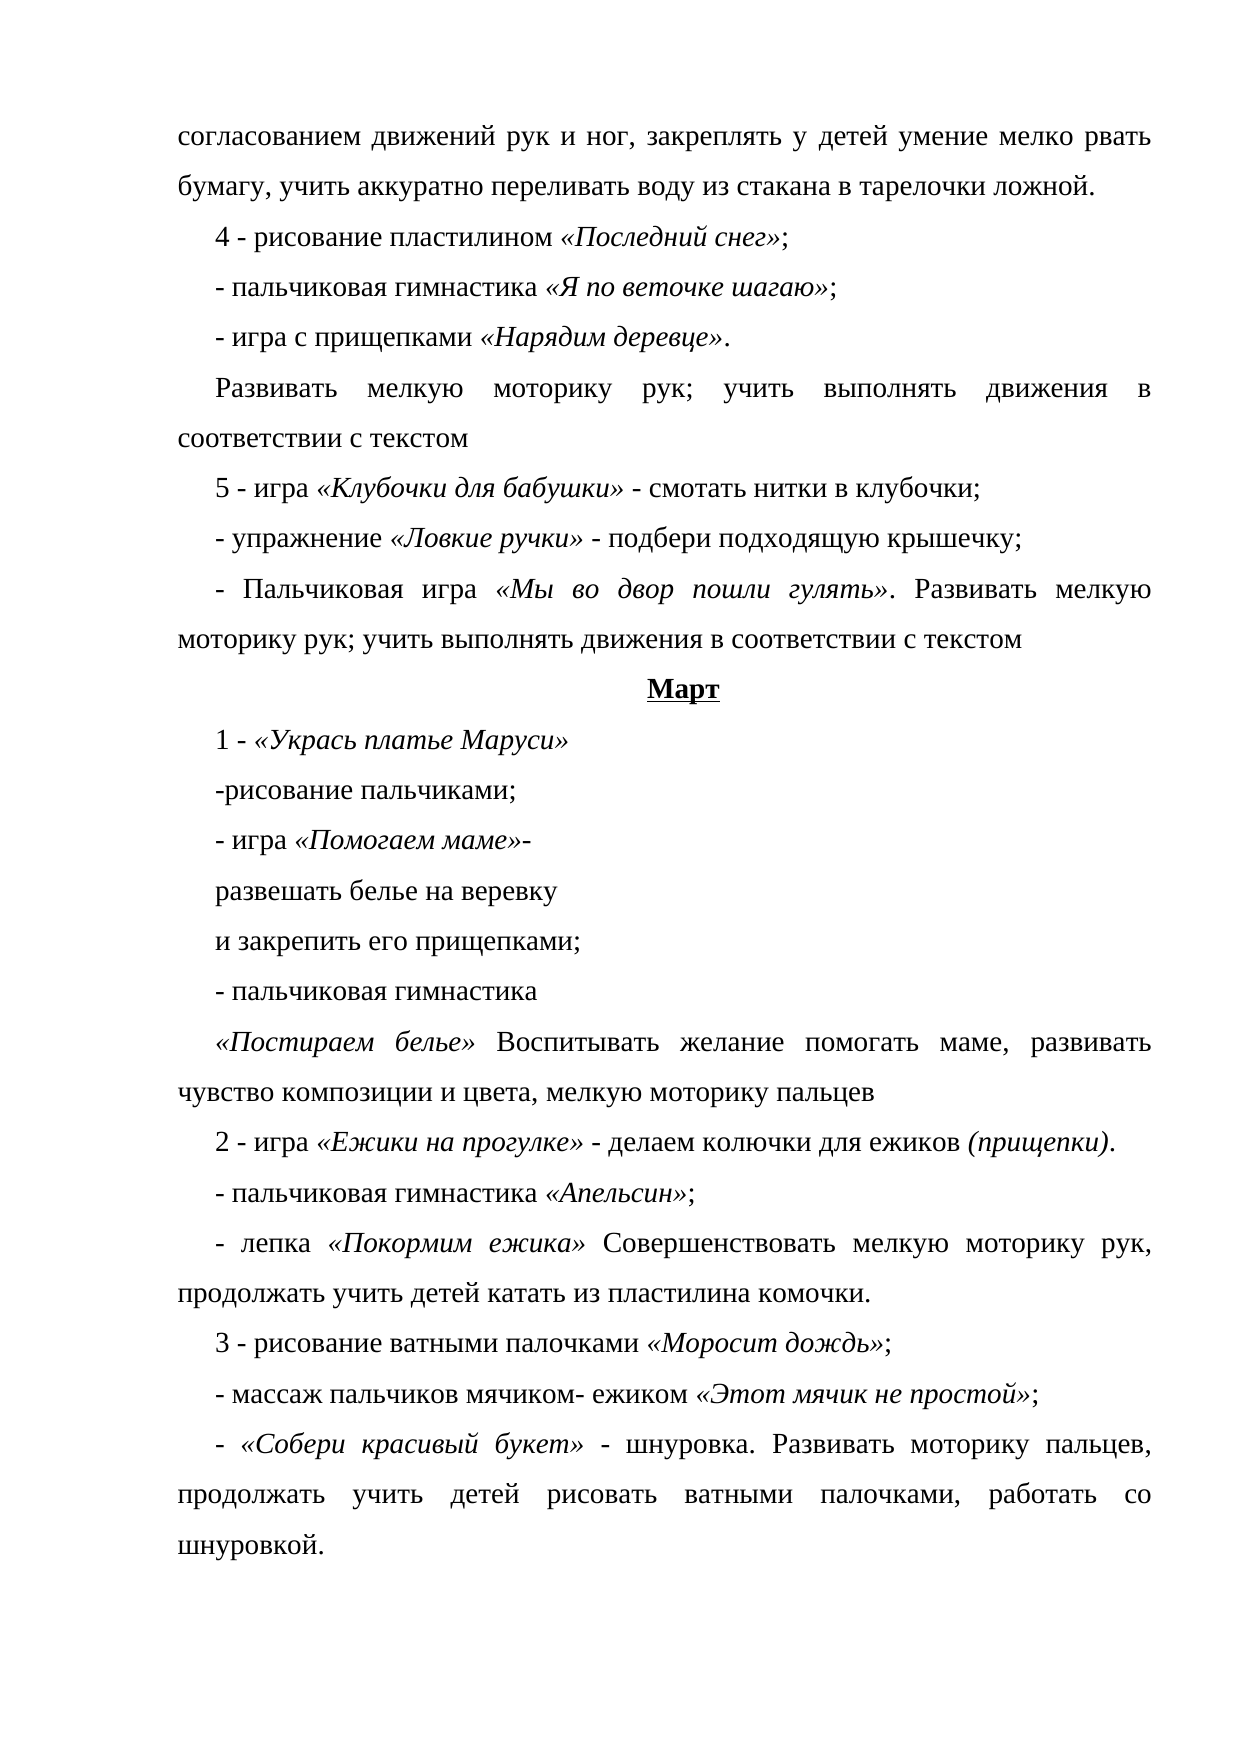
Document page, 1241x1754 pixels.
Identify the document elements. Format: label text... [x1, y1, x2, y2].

text - игра «Помогаем маме»- [177, 822, 1152, 856]
text 1 - «Укрась платье Маруси» [177, 722, 1152, 755]
text - пальчиковая гимнастика [177, 973, 1152, 1007]
text 5 - игра «Клубочки для бабушки» - смотать нитки в клубочки; [177, 470, 1152, 504]
text - лепка «Покормим ежика» Совершенствовать мелкую моторику рук, продолжать учить детей катать из пластилина комочки. [177, 1225, 1152, 1309]
text Развивать мелкую моторику рук; учить выполнять движения в соответствии с текстом [177, 370, 1152, 453]
text - «Собери красивый букет» - шнуровка. Развивать моторику пальцев, продолжать учить детей рисовать ватными палочками, работать со шнуровкой. [177, 1426, 1152, 1560]
text 3 - рисование ватными палочками «Моросит дождь»; [177, 1326, 1152, 1359]
text «Постираем белье» Воспитывать желание помогать маме, развивать чувство композиции и цвета, мелкую моторику пальцев [177, 1024, 1152, 1108]
text и закрепить его прищепками; [177, 923, 1152, 957]
text -рисование пальчиками; [177, 772, 1152, 806]
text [177, 118, 1152, 202]
text - упражнение «Ловкие ручки» - подбери подходящую крышечку; [177, 521, 1152, 554]
text - пальчиковая гимнастика «Я по веточке шагаю»; [177, 269, 1152, 303]
text - Пальчиковая игра «Мы во двор пошли гулять». Развивать мелкую моторику рук; учить выполнять движения в соответствии с текстом [177, 571, 1152, 655]
text - массаж пальчиков мячиком- ежиком «Этот мячик не простой»; [177, 1376, 1152, 1409]
text - пальчиковая гимнастика «Апельсин»; [177, 1175, 1152, 1208]
text Март [177, 672, 1152, 705]
text развешать белье на веревку [177, 873, 1152, 906]
text 4 - рисование пластилином «Последний снег»; [177, 219, 1152, 252]
text - игра с прищепками «Нарядим деревце». [177, 319, 1152, 353]
text 2 - игра «Ежики на прогулке» - делаем колючки для ежиков (прищепки). [177, 1124, 1152, 1158]
